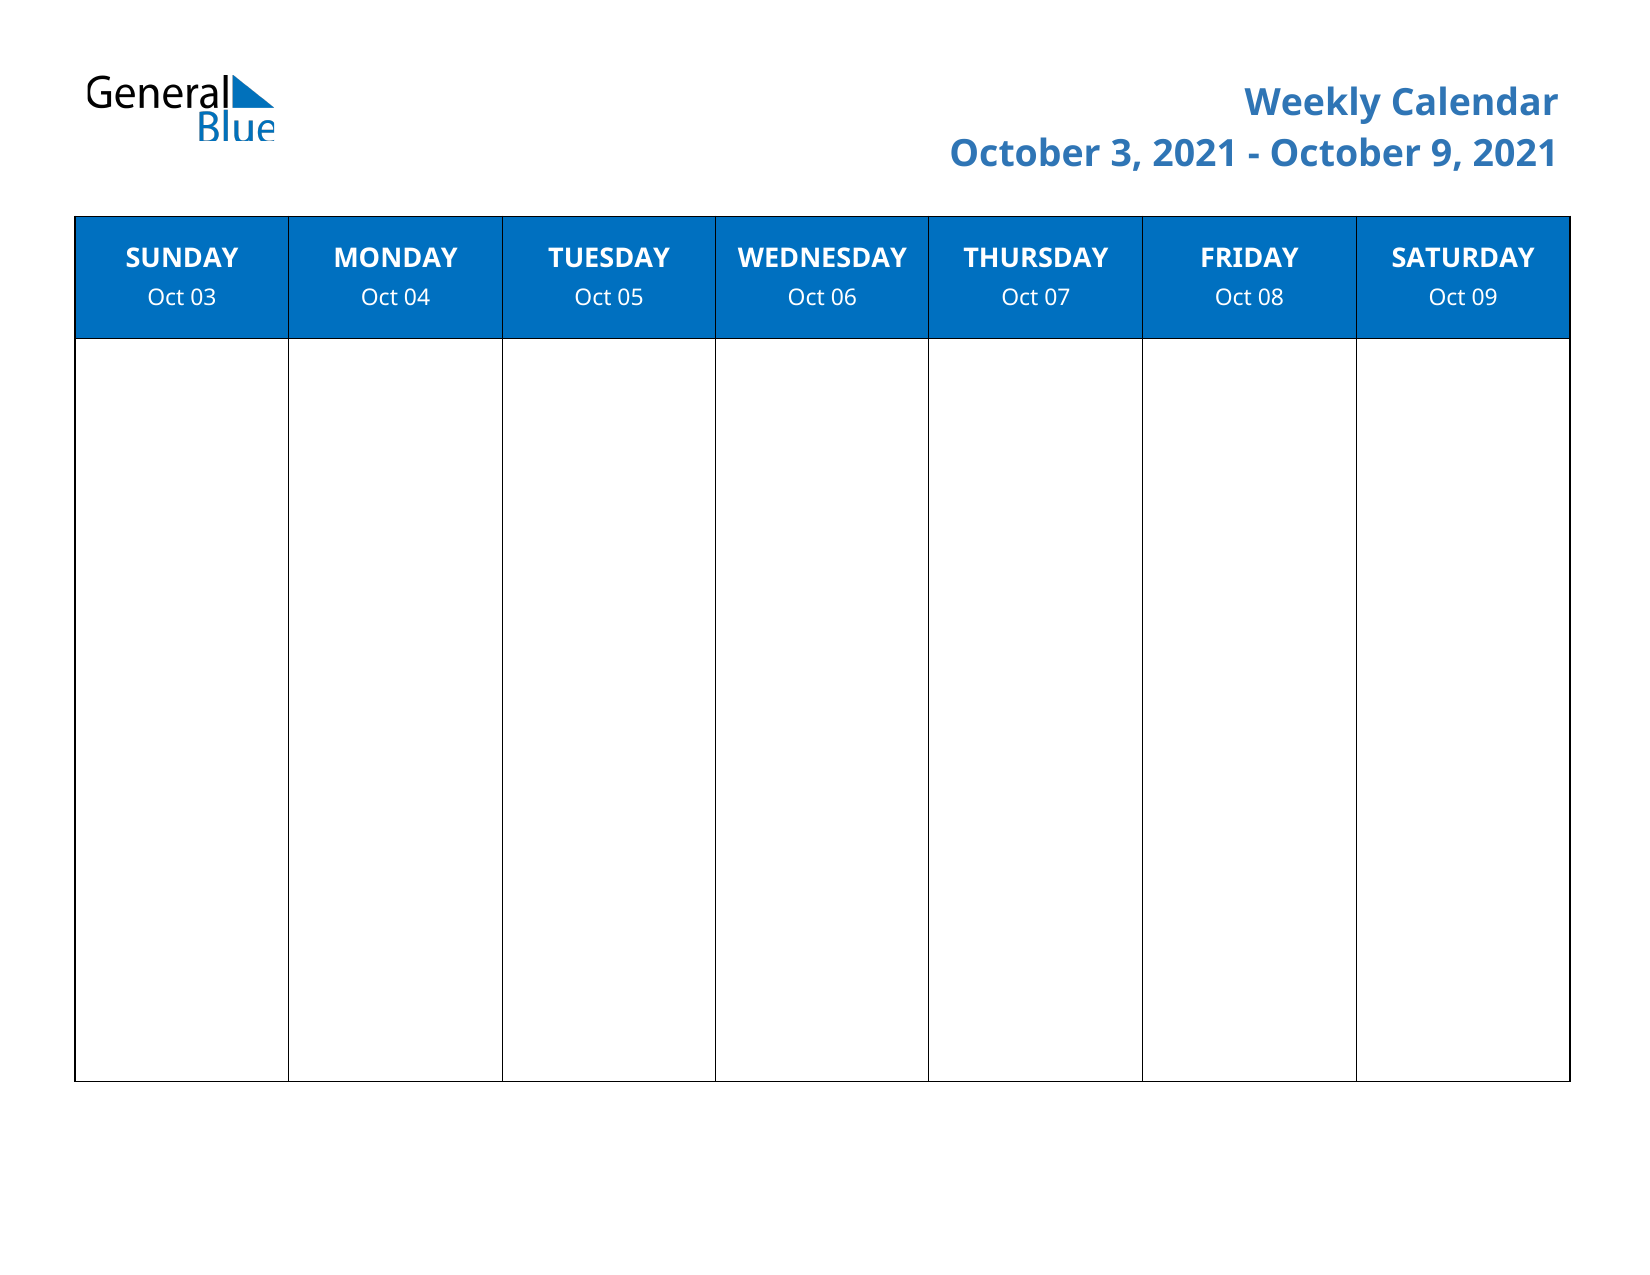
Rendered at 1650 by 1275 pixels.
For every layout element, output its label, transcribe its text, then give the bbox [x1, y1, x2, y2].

table_cell TUESDAY Oct 05 [503, 217, 715, 338]
table_cell THURSDAY Oct 07 [929, 217, 1142, 338]
table_cell WEDNESDAY Oct 06 [716, 217, 928, 338]
table_cell [1143, 339, 1356, 1081]
table_cell [503, 339, 715, 1081]
table_cell SATURDAY Oct 09 [1357, 217, 1569, 338]
table_header Weekly Calendar October 3, 2021 - October 9, 2021 [291, 75, 1570, 216]
picture [86, 75, 275, 141]
table_cell [76, 339, 288, 1081]
table_cell [716, 339, 928, 1081]
table_cell MONDAY Oct 04 [289, 217, 502, 338]
table_cell [929, 339, 1142, 1081]
table_cell [1357, 339, 1569, 1081]
table_cell FRIDAY Oct 08 [1143, 217, 1356, 338]
table_cell SUNDAY Oct 03 [76, 217, 288, 338]
table_header [75, 75, 291, 216]
table_cell [289, 339, 502, 1081]
